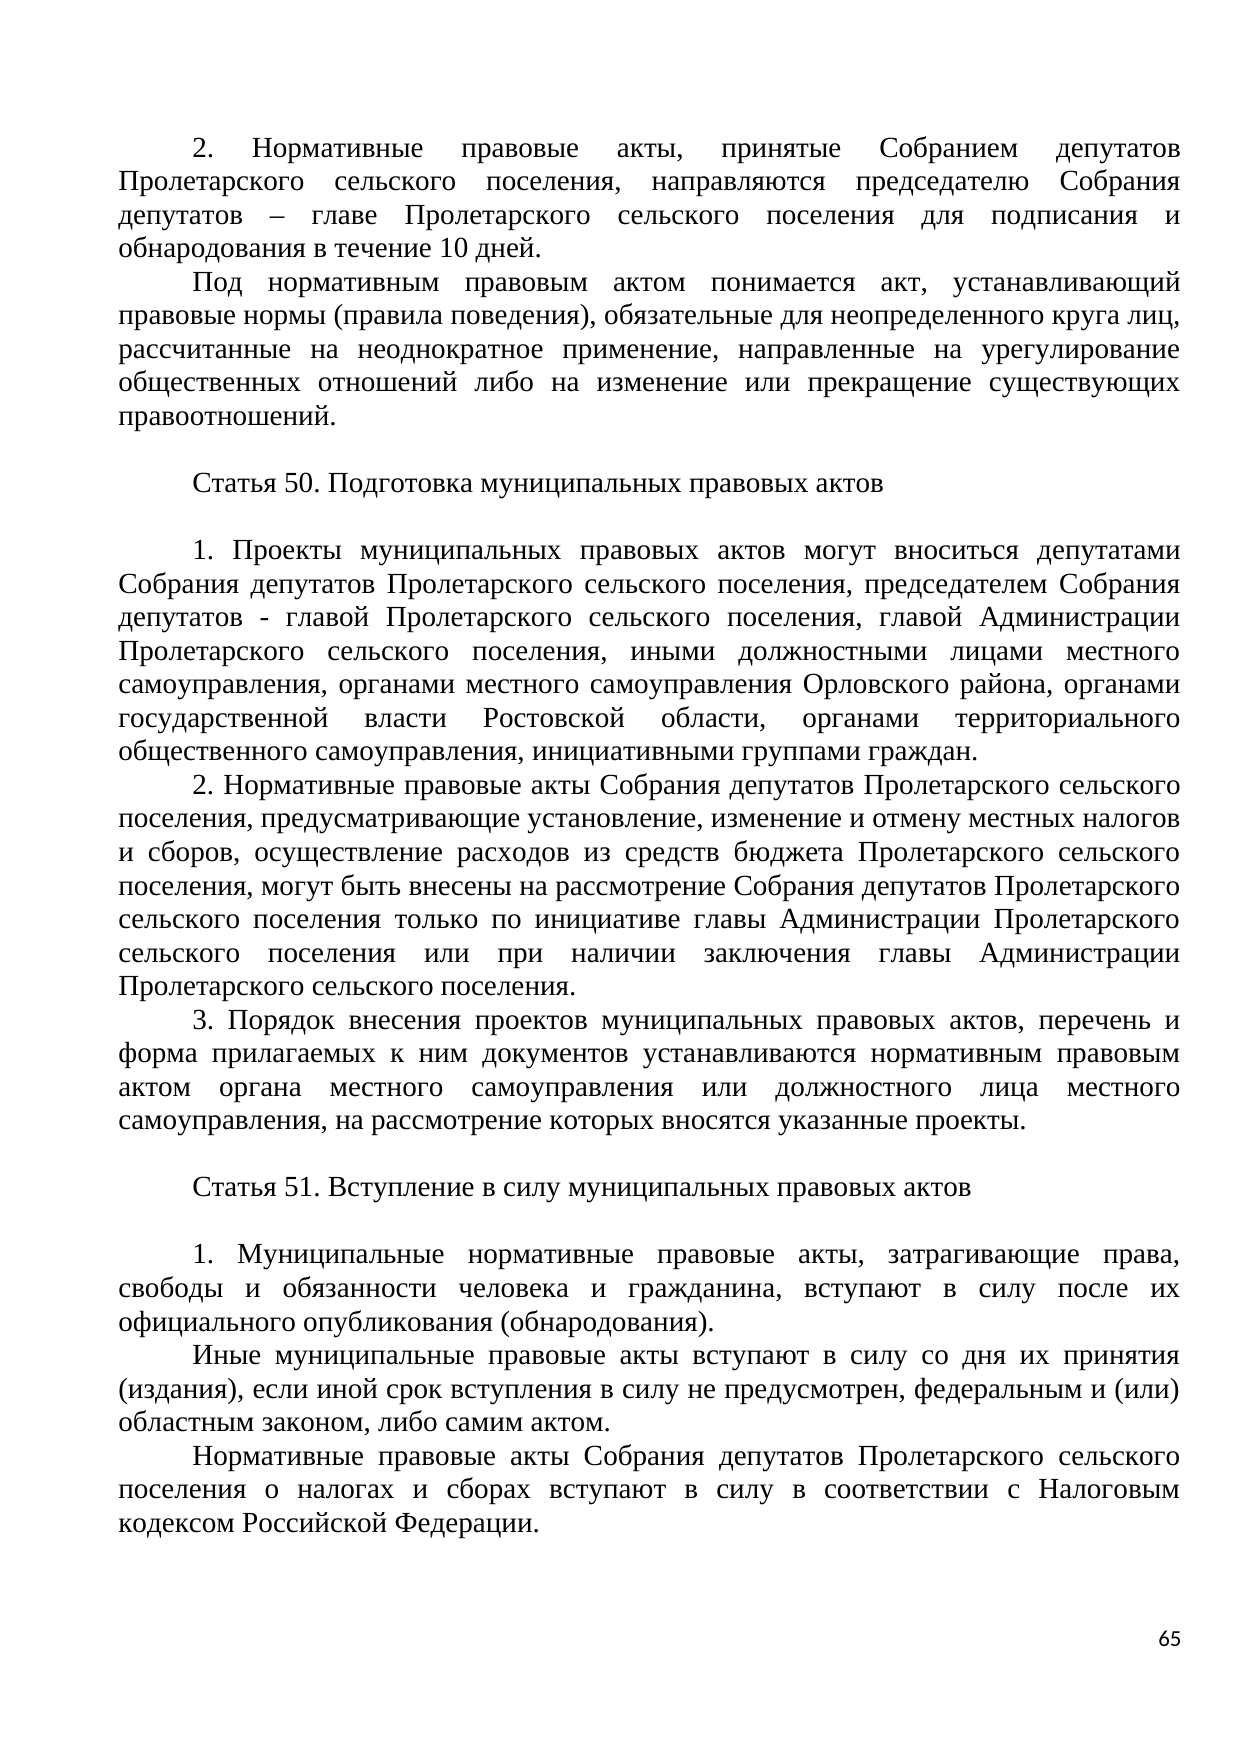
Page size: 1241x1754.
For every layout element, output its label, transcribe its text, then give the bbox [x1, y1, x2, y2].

text 2. Нормативные правовые акты Собрания депутатов Пролетарского сельского поселения, предусматривающие установление, изменение и отмену местных налогов и сборов, осуществление расходов из средств бюджета Пролетарского сельского поселения, могут быть внесены на рассмотрение Собрания депутатов Пролетарского сельского поселения только по инициативе главы Администрации Пролетарского сельского поселения или при наличии заключения главы Администрации Пролетарского сельского поселения. [118, 767, 1181, 1002]
text Под нормативным правовым актом понимается акт, устанавливающий правовые нормы (правила поведения), обязательные для неопределенного круга лиц, рассчитанные на неоднократное применение, направленные на урегулирование общественных отношений либо на изменение или прекращение существующих правоотношений. [118, 264, 1181, 432]
text 3. Порядок внесения проектов муниципальных правовых актов, перечень и форма прилагаемых к ним документов устанавливаются нормативным правовым актом органа местного самоуправления или должностного лица местного самоуправления, на рассмотрение которых вносятся указанные проекты. [118, 1002, 1181, 1136]
text 1. Проекты муниципальных правовых актов могут вноситься депутатами Собрания депутатов Пролетарского сельского поселения, председателем Собрания депутатов - главой Пролетарского сельского поселения, главой Администрации Пролетарского сельского поселения, иными должностными лицами местного самоуправления, органами местного самоуправления Орловского района, органами государственной власти Ростовской области, органами территориального общественного самоуправления, инициативными группами граждан. [118, 532, 1181, 767]
text Статья 50. Подготовка муниципальных правовых актов [118, 465, 1181, 499]
text Иные муниципальные правовые акты вступают в силу со дня их принятия (издания), если иной срок вступления в силу не предусмотрен, федеральным и (или) областным законом, либо самим актом. [118, 1337, 1181, 1438]
text Статья 51. Вступление в силу муниципальных правовых актов [118, 1169, 1181, 1203]
text 1. Муниципальные нормативные правовые акты, затрагивающие права, свободы и обязанности человека и гражданина, вступают в силу после их официального опубликования (обнародования). [118, 1237, 1181, 1337]
text 2. Нормативные правовые акты, принятые Собранием депутатов Пролетарского сельского поселения, направляются председателю Собрания депутатов – главе Пролетарского сельского поселения для подписания и обнародования в течение 10 дней. [118, 130, 1181, 264]
text Нормативные правовые акты Собрания депутатов Пролетарского сельского поселения о налогах и сборах вступают в силу в соответствии с Налоговым кодексом Российской Федерации. [118, 1438, 1181, 1538]
